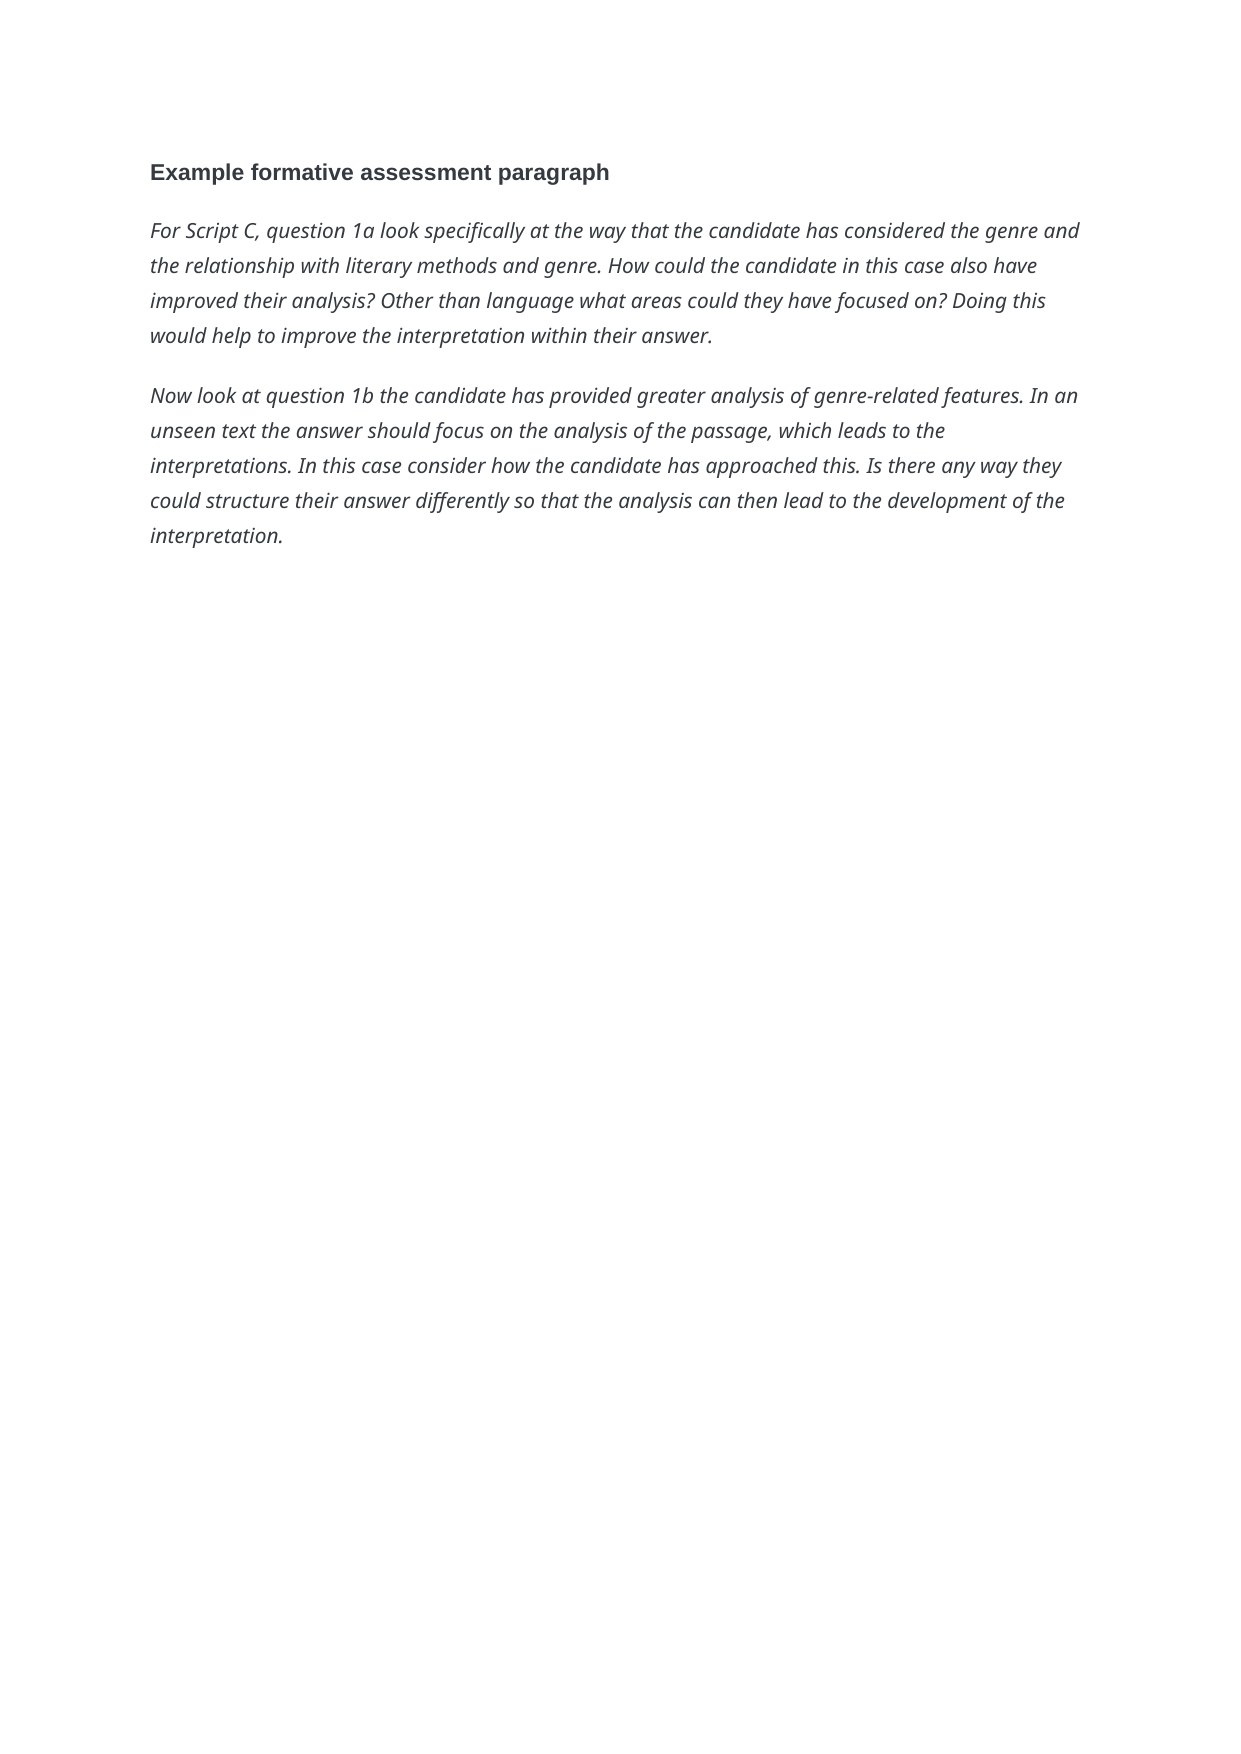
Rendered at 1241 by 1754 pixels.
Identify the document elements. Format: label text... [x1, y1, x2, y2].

text Now look at question 1b the candidate has provided greater analysis of genre-related features. In an unseen text the answer should focus on the analysis of the passage, which leads to the interpretations. In this case consider how the candidate has approached this. Is there any way they could structure their answer differently so that the analysis can then lead to the development of the interpretation. [150, 375, 1090, 550]
text For Script C, question 1a look specifically at the way that the candidate has considered the genre and the relationship with literary methods and genre. How could the candidate in this case also have improved their analysis? Other than language what areas could they have focused on? Doing this would help to improve the interpretation within their answer. [150, 210, 1090, 350]
text Example formative assessment paragraph [150, 150, 1090, 185]
